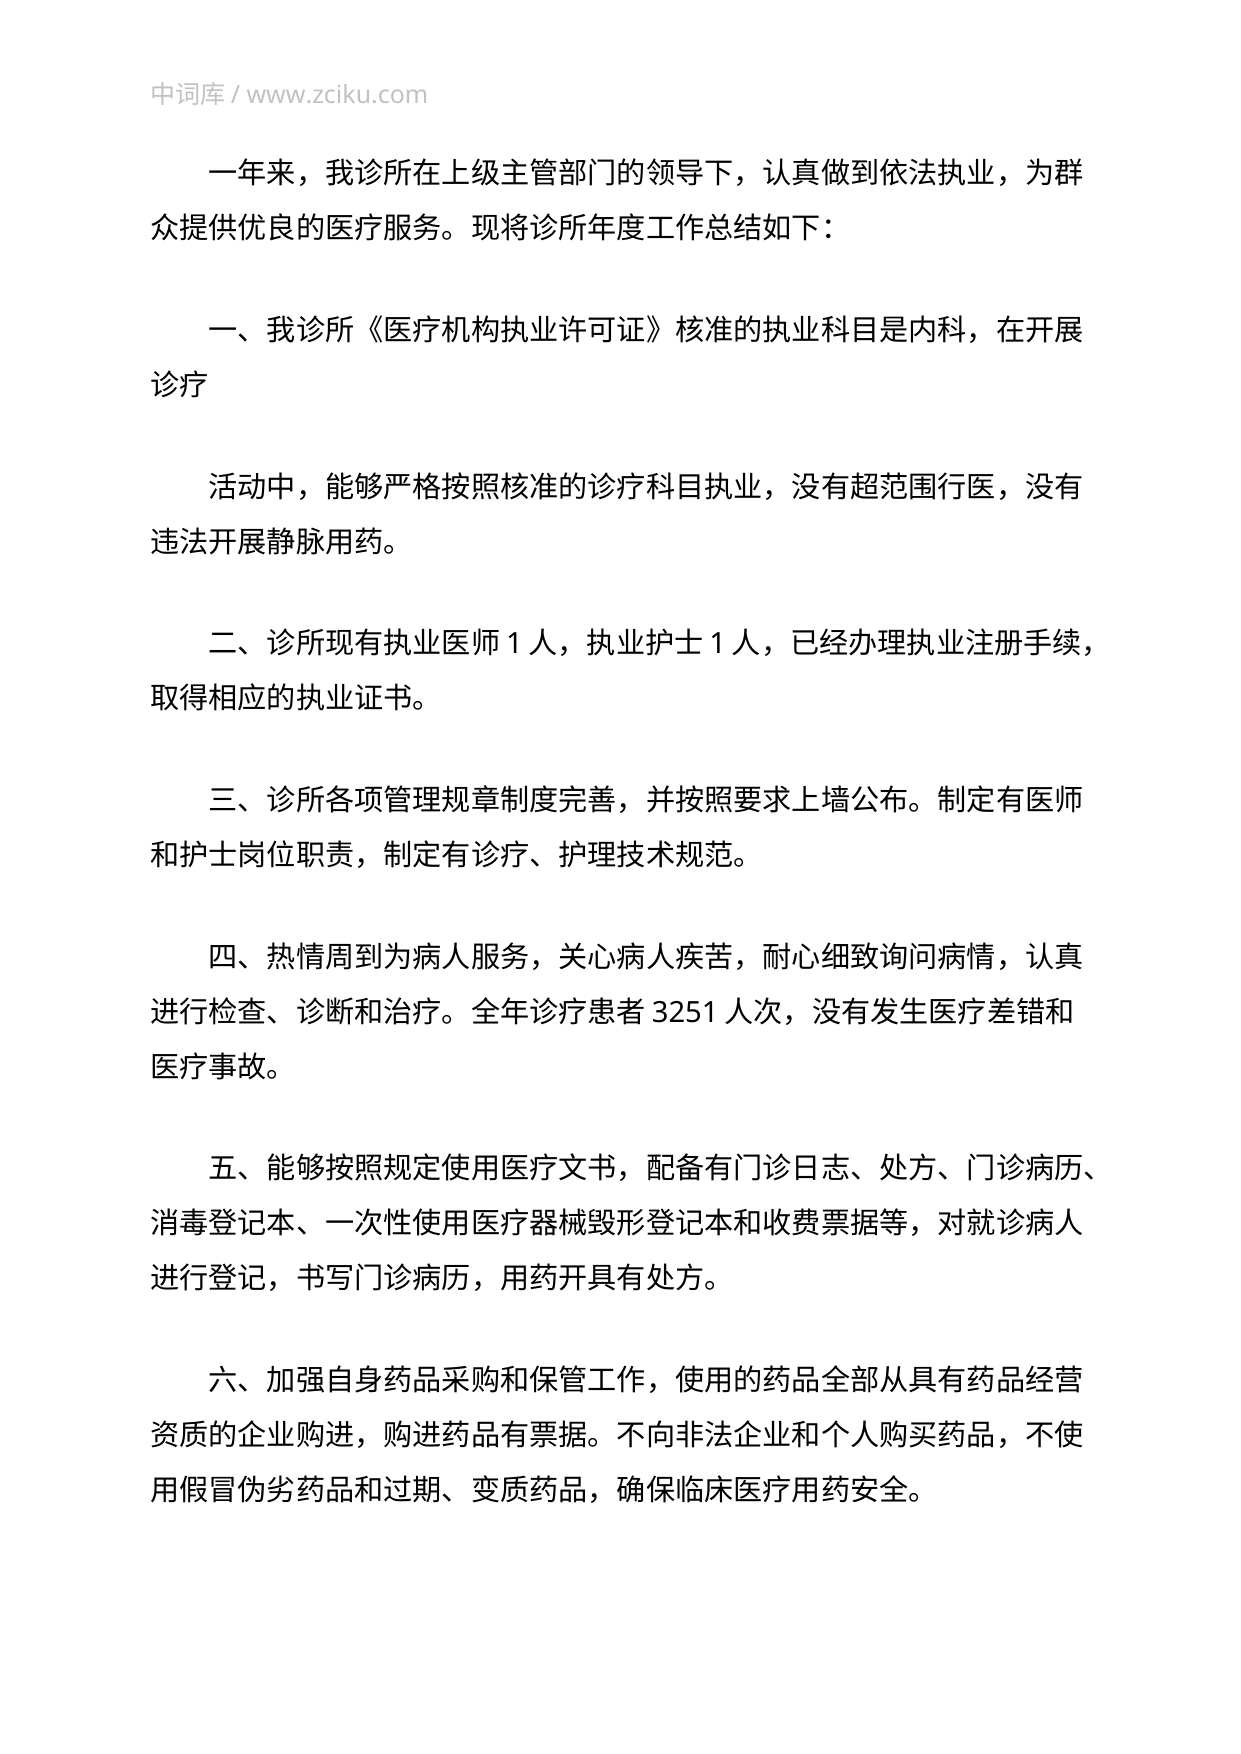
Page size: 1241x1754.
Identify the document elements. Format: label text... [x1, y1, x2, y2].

text 活动中，能够严格按照核准的诊疗科目执业，没有超范围行医，没有违法开展静脉用药。 [150, 463, 1090, 561]
text 五、能够按照规定使用医疗文书，配备有门诊日志、处方、门诊病历、消毒登记本、一次性使用医疗器械毁形登记本和收费票据等，对就诊病人进行登记，书写门诊病历，用药开具有处方。 [150, 1145, 1090, 1297]
text 一年来，我诊所在上级主管部门的领导下，认真做到依法执业，为群众提供优良的医疗服务。现将诊所年度工作总结如下： [150, 150, 1090, 247]
text 四、热情周到为病人服务，关心病人疾苦，耐心细致询问病情，认真进行检查、诊断和治疗。全年诊疗患者3251人次，没有发生医疗差错和医疗事故。 [150, 933, 1090, 1086]
text 三、诊所各项管理规章制度完善，并按照要求上墙公布。制定有医师和护士岗位职责，制定有诊疗、护理技术规范。 [150, 777, 1090, 874]
text 六、加强自身药品采购和保管工作，使用的药品全部从具有药品经营资质的企业购进，购进药品有票据。不向非法企业和个人购买药品，不使用假冒伪劣药品和过期、变质药品，确保临床医疗用药安全。 [150, 1357, 1090, 1509]
text 一、我诊所《医疗机构执业许可证》核准的执业科目是内科，在开展诊疗 [150, 307, 1090, 404]
text 二、诊所现有执业医师1人，执业护士1人，已经办理执业注册手续，取得相应的执业证书。 [150, 620, 1090, 717]
